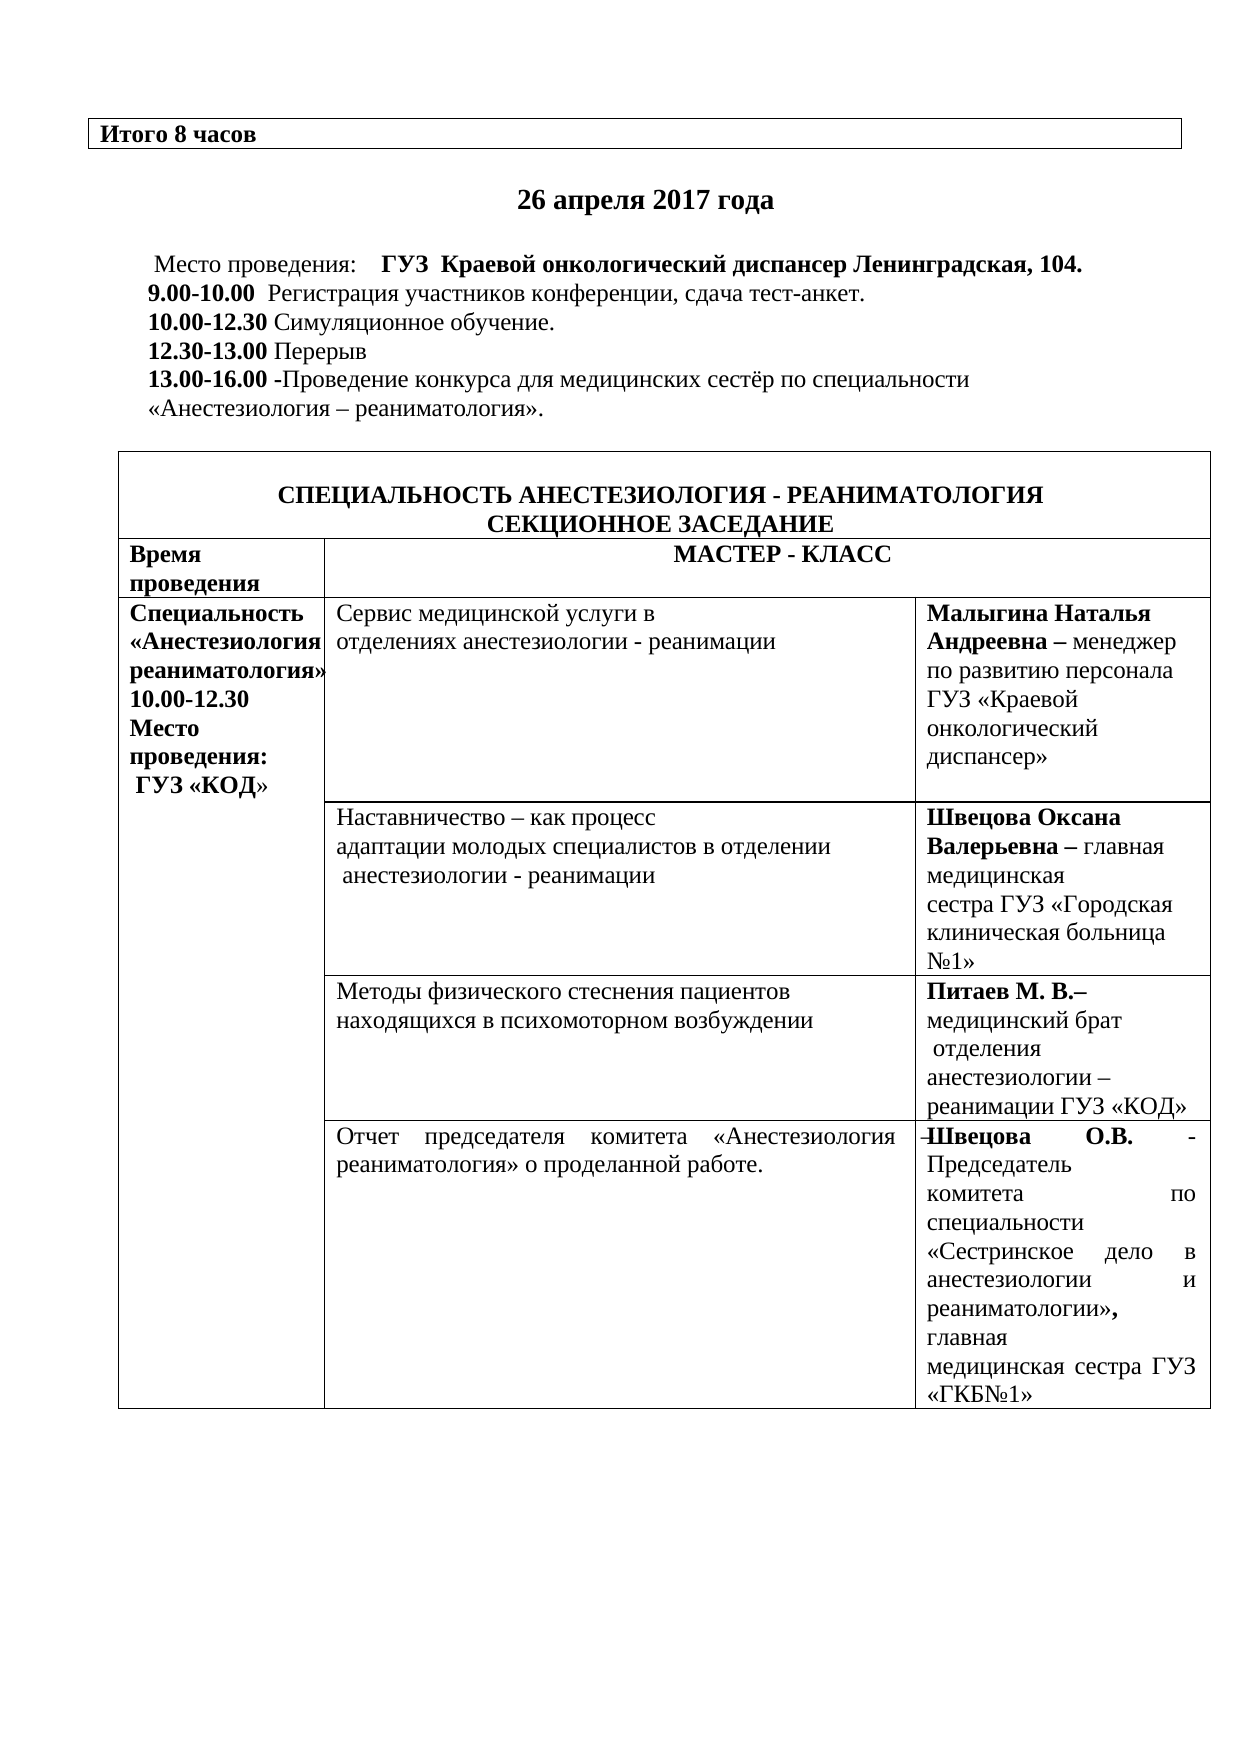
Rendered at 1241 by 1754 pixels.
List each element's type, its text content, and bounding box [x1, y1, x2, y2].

table_cell МАСТЕР - КЛАСС [325, 539, 1210, 597]
table_cell Швецова О.В. - Председатель комитета по специальности «Сестринское дело в анестезиологии и реаниматологии», главная медицинская сестра ГУЗ «ГКБ№1» [916, 1121, 1210, 1408]
table_cell Время проведения [119, 539, 324, 597]
table_cell Отчет председателя комитета «Анестезиология – реаниматология» о проделанной работе. [325, 1121, 915, 1408]
table_header СПЕЦИАЛЬНОСТЬ АНЕСТЕЗИОЛОГИЯ - РЕАНИМАТОЛОГИЯ СЕКЦИОННОЕ ЗАСЕДАНИЕ [119, 452, 1210, 538]
text 9.00-10.00 Регистрация участников конференции, сдача тест-анкет. [148, 278, 1114, 307]
text 13.00-16.00 -Проведение конкурса для медицинских сестёр по специальности «Анестезиология – реаниматология». [148, 364, 1114, 422]
table_cell Питаев М. В.– медицинский брат отделения анестезиологии – реанимации ГУЗ «КОД» [916, 976, 1210, 1120]
text 26 апреля 2017 года [177, 182, 1114, 216]
table_cell Сервис медицинской услуги в отделениях анестезиологии - реанимации [325, 598, 915, 801]
table_cell Итого 8 часов [89, 119, 1181, 148]
table_cell Методы физического стеснения пациентов находящихся в психомоторном возбуждении [325, 976, 915, 1120]
text Место проведения: ГУЗ Краевой онкологический диспансер Ленинградская, 104. [148, 249, 1114, 278]
table_cell Наставничество – как процесс адаптации молодых специалистов в отделении анестезиологии - реанимации [325, 803, 915, 975]
table_cell Малыгина Наталья Андреевна – менеджер по развитию персонала ГУЗ «Краевой онкологический диспансер» [916, 598, 1210, 801]
text 12.30-13.00 Перерыв [148, 336, 1114, 364]
table_cell Швецова Оксана Валерьевна – главная медицинская сестра ГУЗ «Городская клиническая больница №1» [916, 803, 1210, 975]
text 10.00-12.30 Симуляционное обучение. [148, 307, 1114, 336]
table_cell Специальность «Анестезиология реаниматология» 10.00-12.30 Место проведения: ГУЗ «КОД» [119, 598, 324, 1408]
